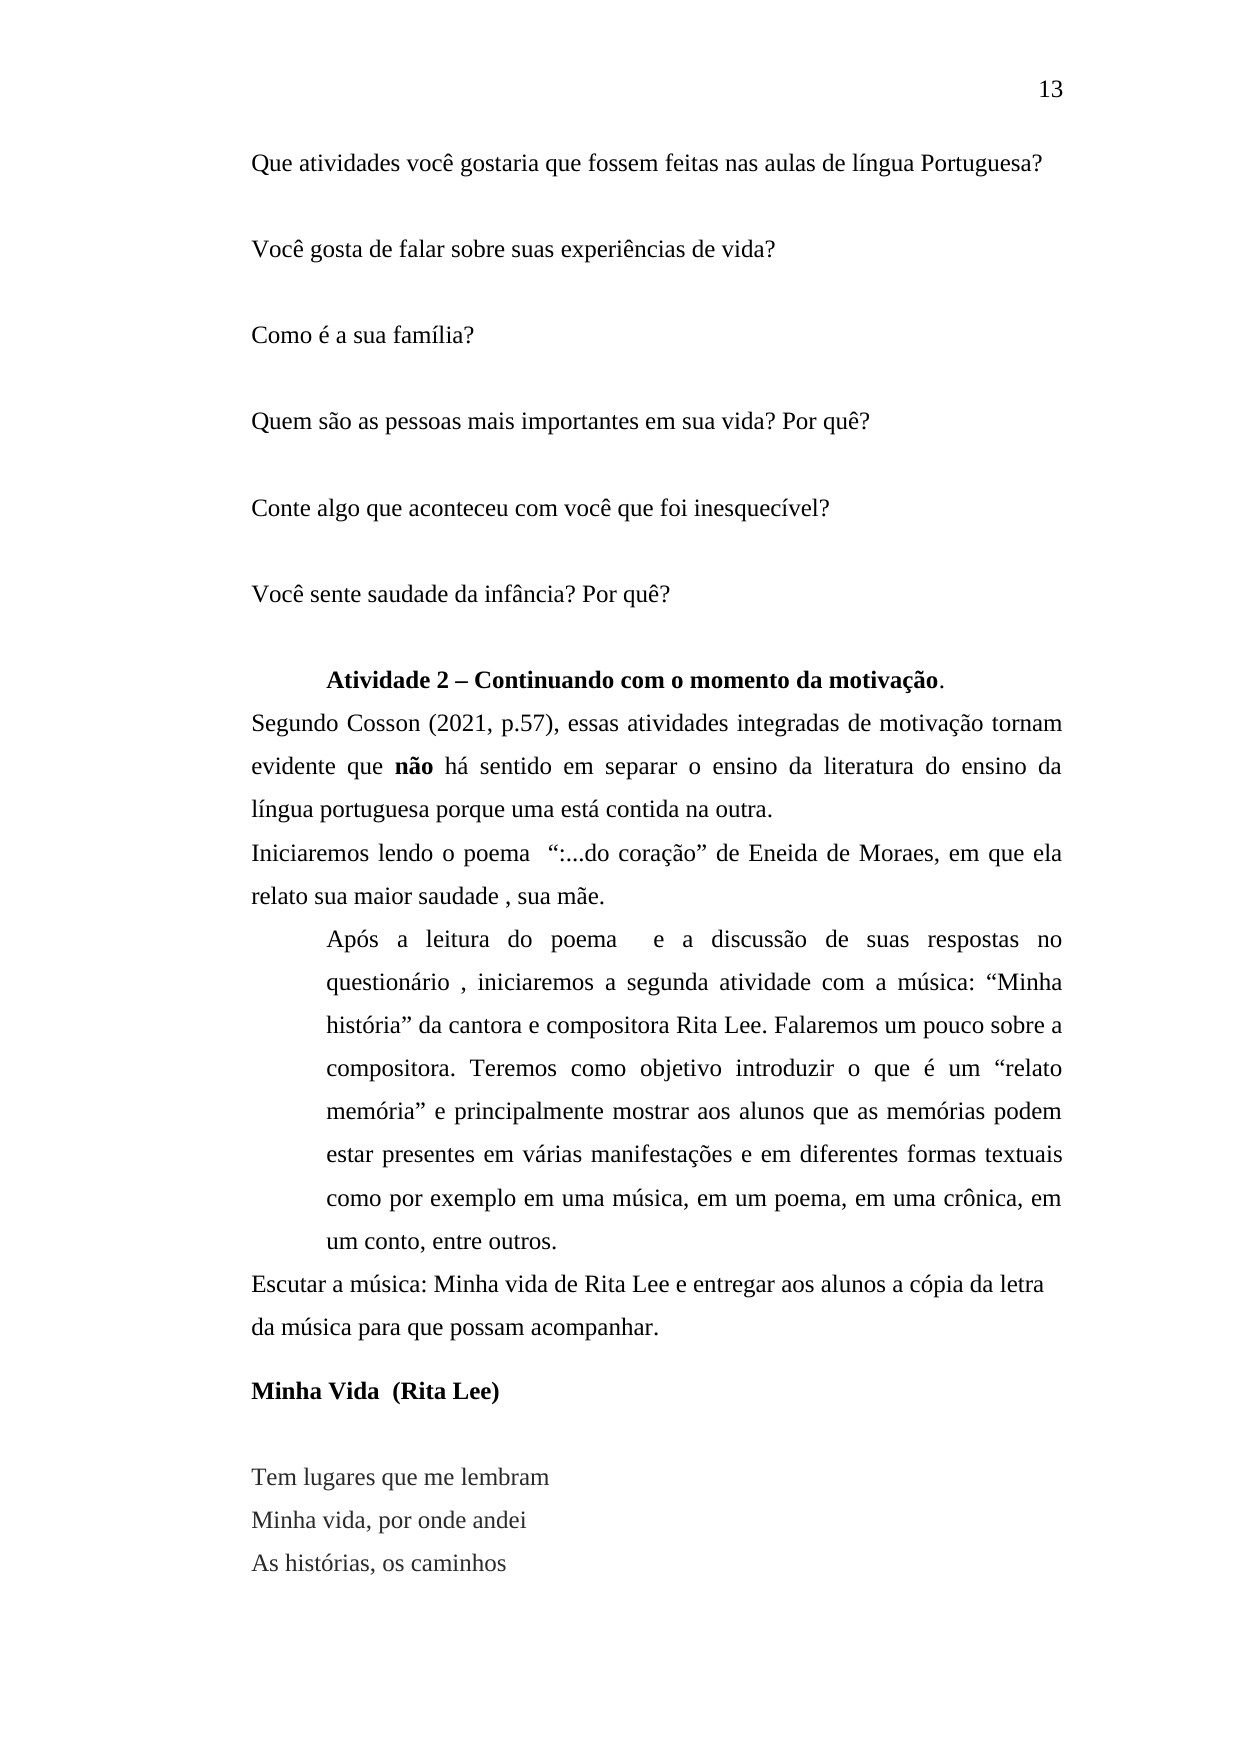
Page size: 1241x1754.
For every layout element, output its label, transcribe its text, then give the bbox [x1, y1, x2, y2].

text Escutar a música: Minha vida de Rita Lee e entregar aos alunos a cópia da letra da música para que possam acompanhar. [251, 1269, 1063, 1341]
text Atividade 2 – Continuando com o momento da motivação. [326, 665, 1063, 694]
text Iniciaremos lendo o poema “:...do coração” de Eneida de Moraes, em que ela relato sua maior saudade , sua mãe. [251, 838, 1063, 909]
text Conte algo que aconteceu com você que foi inesquecível? [251, 493, 1063, 521]
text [251, 1462, 1063, 1577]
text Você sente saudade da infância? Por quê? [251, 579, 1063, 608]
text Minha Vida (Rita Lee) [251, 1376, 1063, 1405]
text Que atividades você gostaria que fossem feitas nas aulas de língua Portuguesa? [251, 148, 1063, 176]
text Você gosta de falar sobre suas experiências de vida? [251, 234, 1063, 263]
text Após a leitura do poema e a discussão de suas respostas no questionário , iniciaremos a segunda atividade com a música: “Minha história” da cantora e compositora Rita Lee. Falaremos um pouco sobre a compositora. Teremos como objetivo introduzir o que é um “relato memória” e principalmente mostrar aos alunos que as memórias podem estar presentes em várias manifestações e em diferentes formas textuais como por exemplo em uma música, em um poema, em uma crônica, em um conto, entre outros. [326, 924, 1063, 1254]
text Quem são as pessoas mais importantes em sua vida? Por quê? [251, 406, 1063, 435]
text Como é a sua família? [251, 320, 1063, 349]
text Segundo Cosson (2021, p.57), essas atividades integradas de motivação tornam evidente que não há sentido em separar o ensino da literatura do ensino da língua portuguesa porque uma está contida na outra. [251, 708, 1063, 823]
